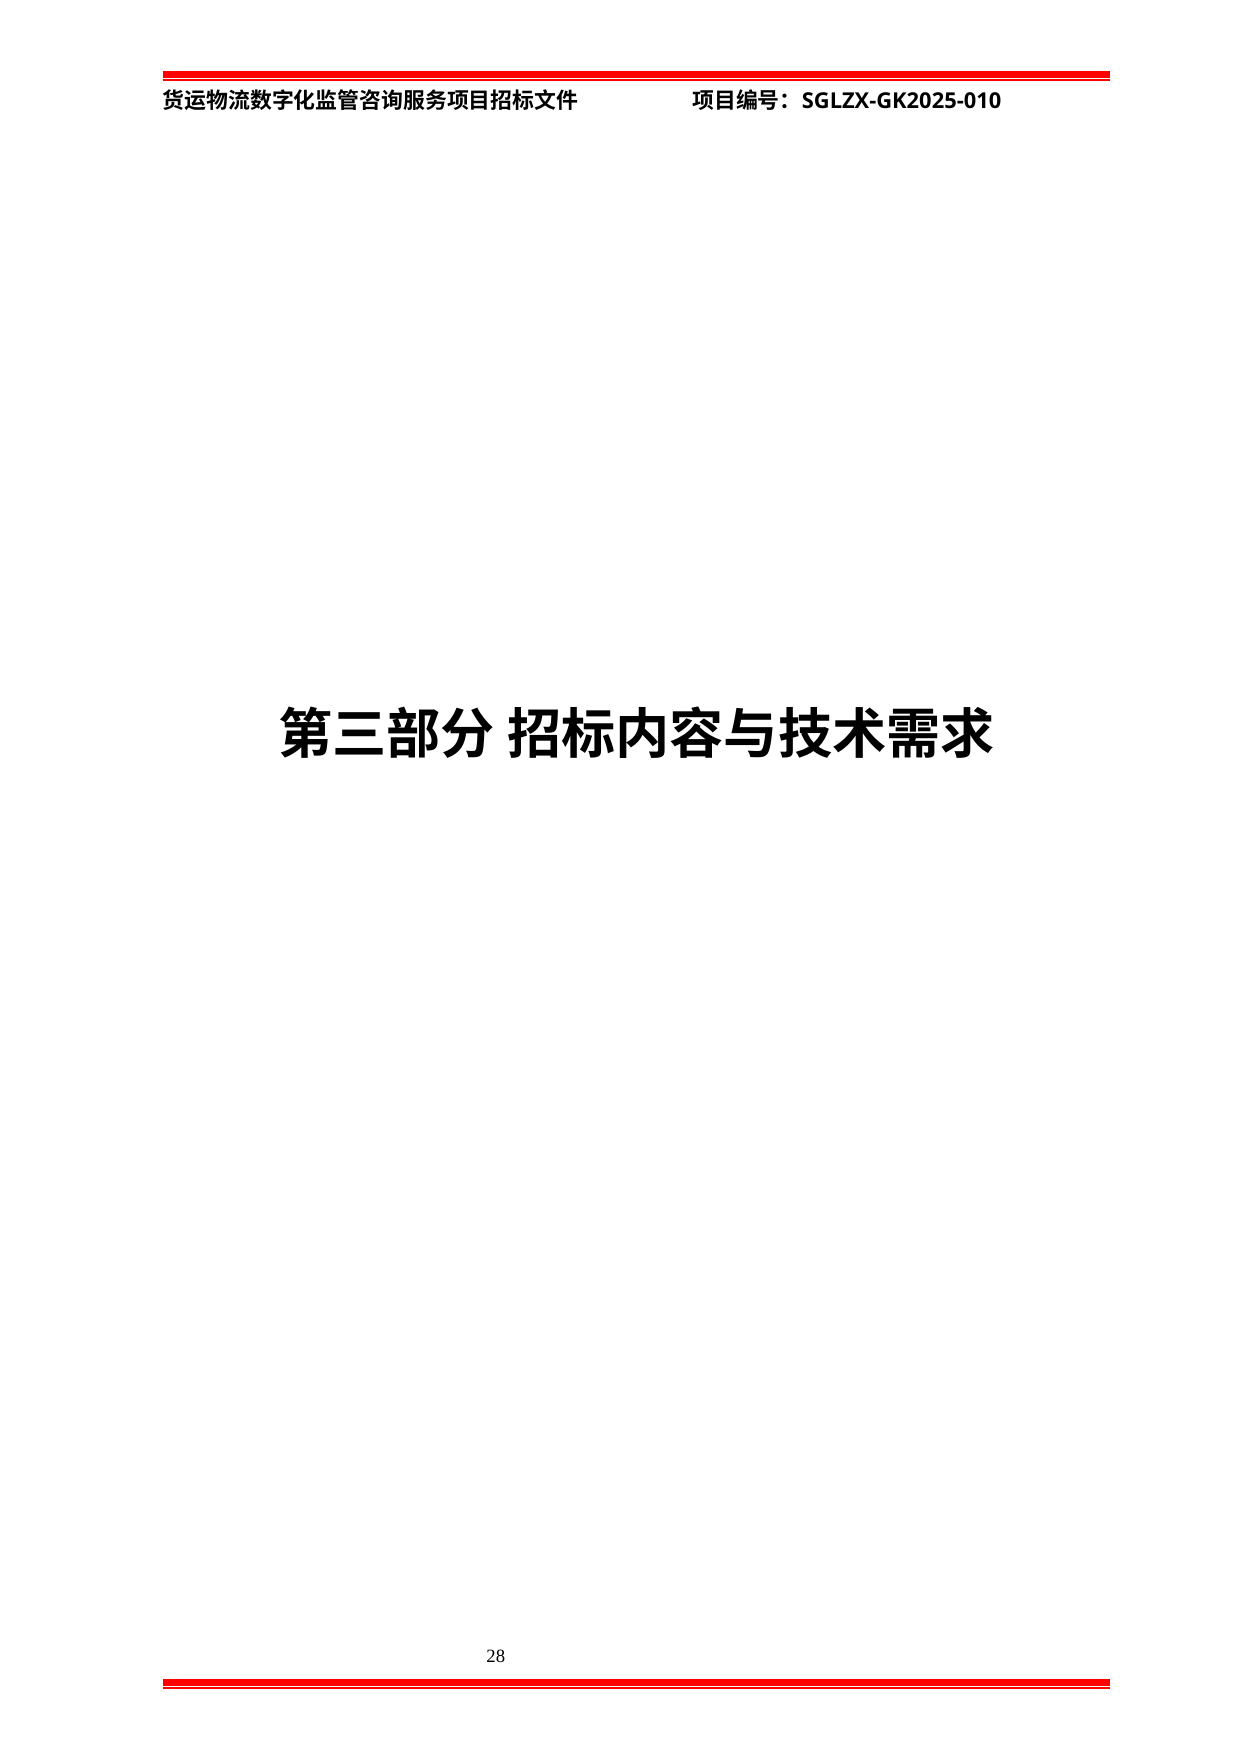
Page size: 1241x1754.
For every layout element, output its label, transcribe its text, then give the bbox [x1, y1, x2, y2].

text 第三部分 招标内容与技术需求 [162, 691, 1110, 769]
